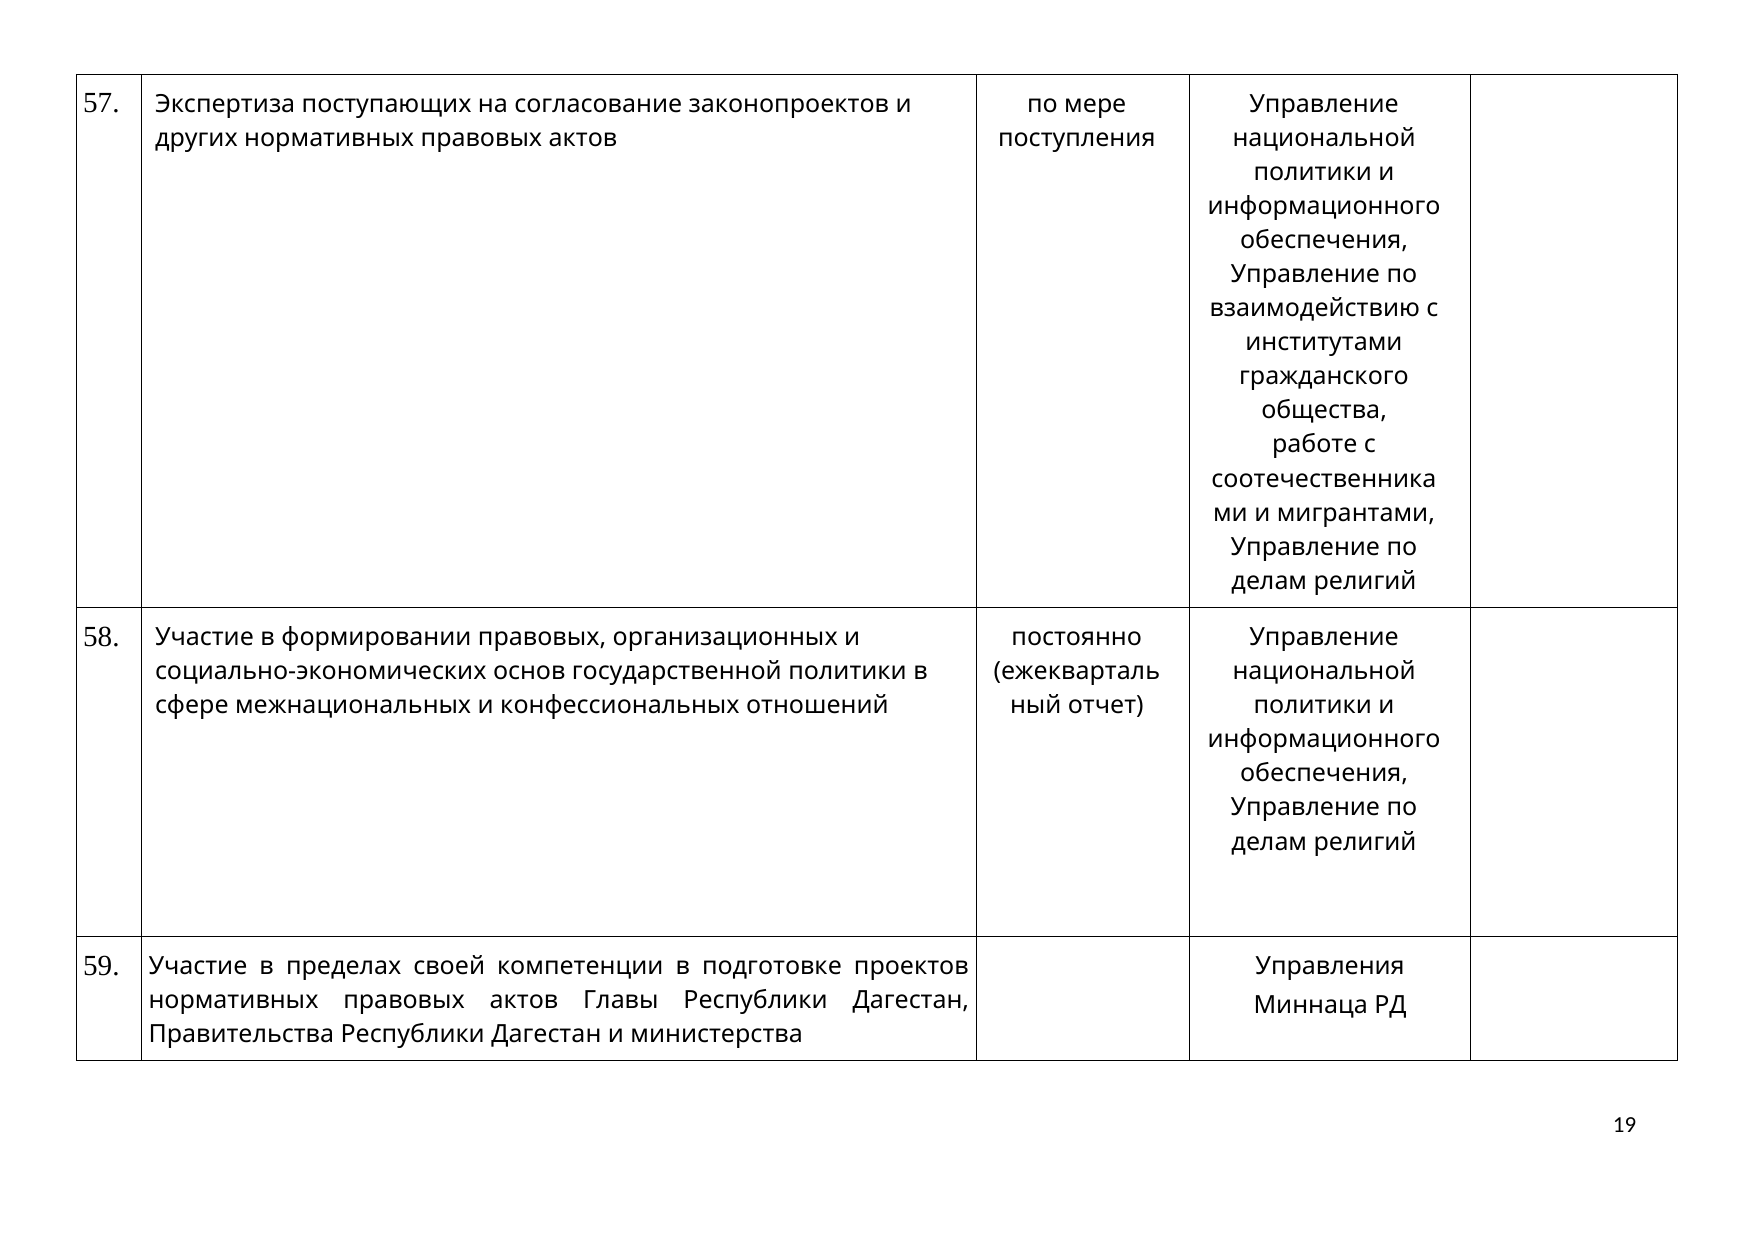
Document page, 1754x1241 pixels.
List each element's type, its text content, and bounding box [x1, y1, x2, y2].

table_cell Управления Миннаца РД [1190, 937, 1470, 1060]
table_cell постоянно (ежеквартальный отчет) [977, 608, 1189, 936]
table_cell [77, 75, 141, 607]
table_cell [77, 608, 141, 936]
table_cell Участие в пределах своей компетенции в подготовке проектов нормативных правовых актов Главы Республики Дагестан, Правительства Республики Дагестан и министерства [142, 937, 976, 1060]
table_cell [977, 937, 1189, 1060]
table_cell [77, 937, 141, 1060]
table_cell Управление национальной политики и информационного обеспечения, Управление по взаимодействию с институтами гражданского общества, работе с соотечественниками и мигрантами, Управление по делам религий [1190, 75, 1470, 607]
table_cell [1471, 608, 1677, 936]
table_cell Участие в формировании правовых, организационных и социально-экономических основ государственной политики в сфере межнациональных и конфессиональных отношений [142, 608, 976, 936]
table_cell Управление национальной политики и информационного обеспечения, Управление по делам религий [1190, 608, 1470, 936]
table_cell Экспертиза поступающих на согласование законопроектов и других нормативных правовых актов [142, 75, 976, 607]
table_cell по мере поступления [977, 75, 1189, 607]
table_cell [1471, 937, 1677, 1060]
table_cell [1471, 75, 1677, 607]
